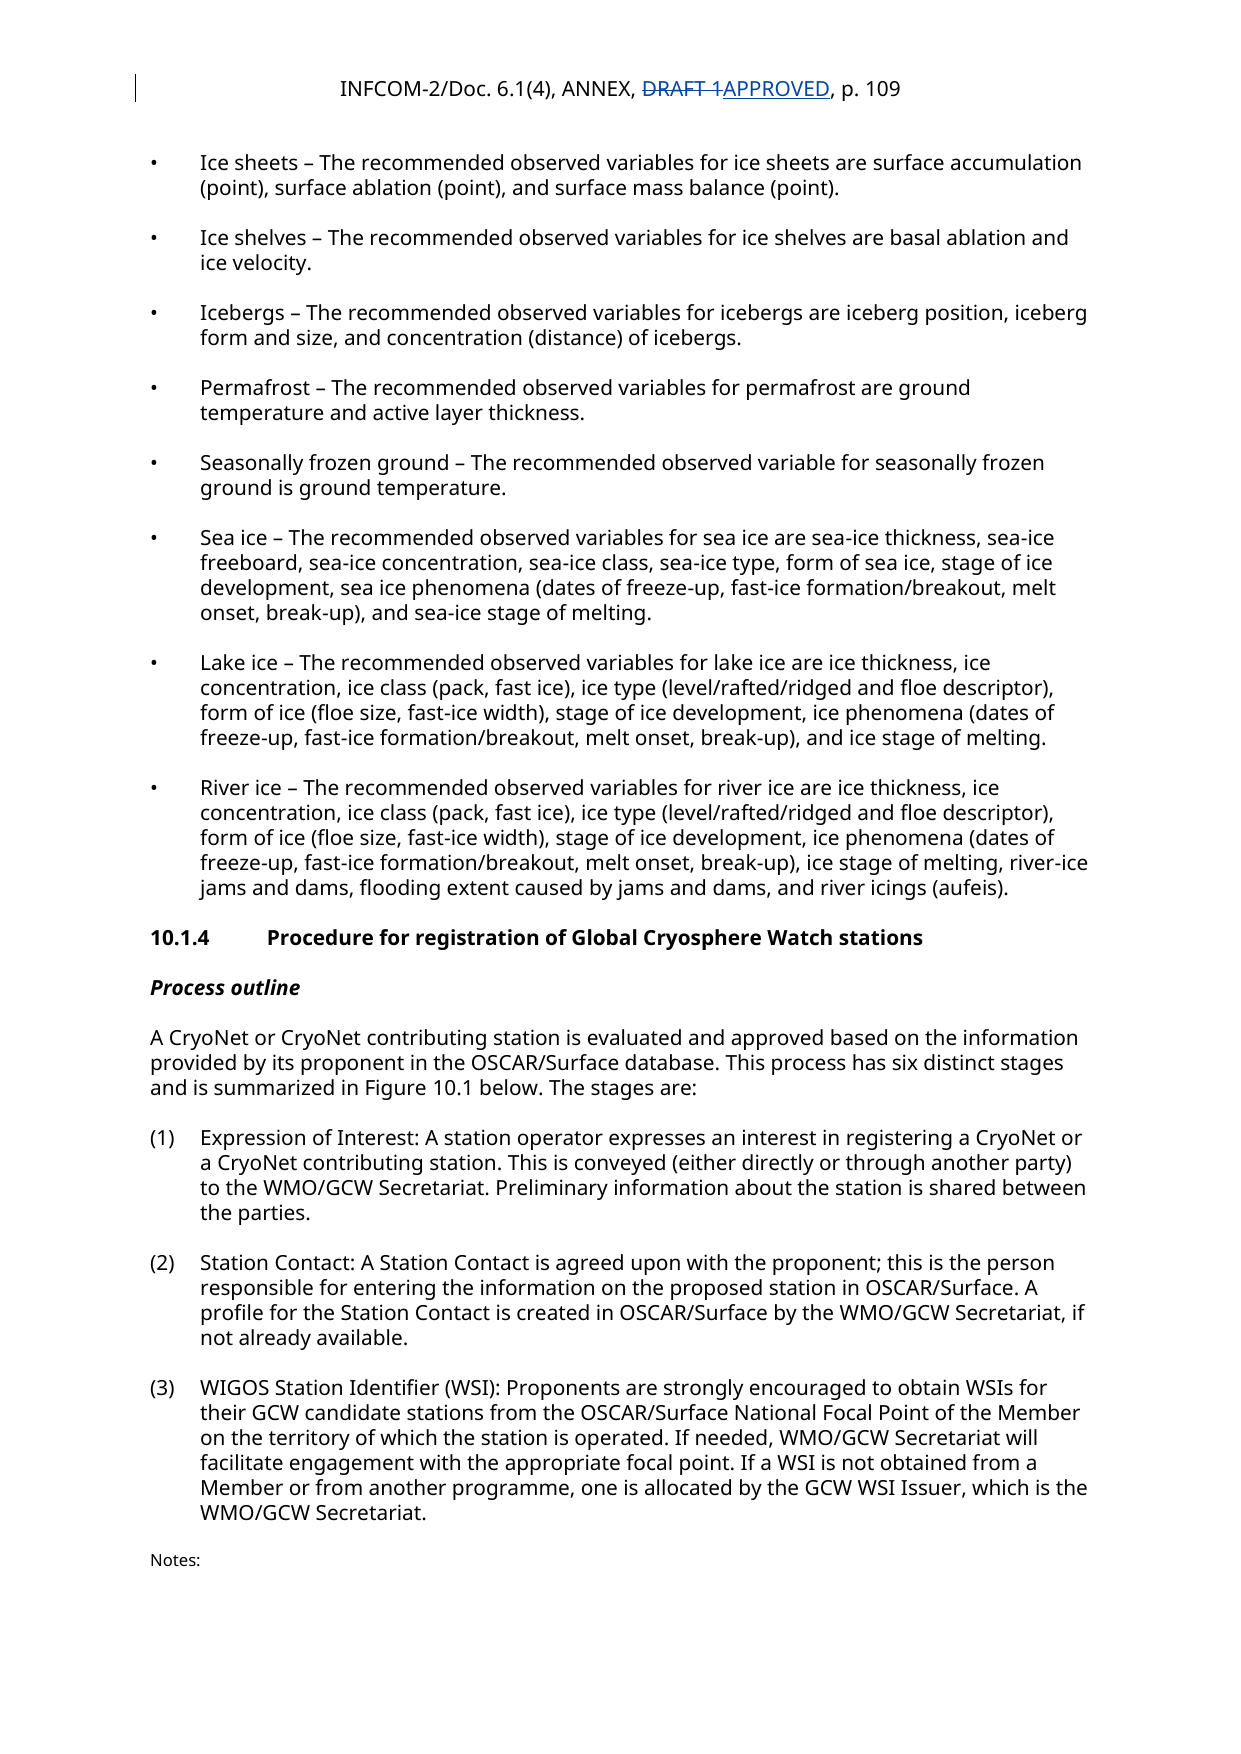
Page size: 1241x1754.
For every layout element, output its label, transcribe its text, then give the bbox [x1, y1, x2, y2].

text • Sea ice – The recommended observed variables for sea ice are sea-ice thickness, sea-ice freeboard, sea-ice concentration, sea-ice class, sea-ice type, form of sea ice, stage of ice development, sea ice phenomena (dates of freeze-up, fast-ice formation/breakout, melt onset, break-up), and sea-ice stage of melting. [150, 525, 1090, 625]
text (2) Station Contact: A Station Contact is agreed upon with the proponent; this is the person responsible for entering the information on the proposed station in OSCAR/Surface. A profile for the Station Contact is created in OSCAR/Surface by the WMO/GCW Secretariat, if not already available. [150, 1250, 1090, 1350]
subtitle 10.1.4 Procedure for registration of Global Cryosphere Watch stations [150, 925, 1090, 950]
text • Seasonally frozen ground – The recommended observed variable for seasonally frozen ground is ground temperature. [150, 450, 1090, 500]
subtitle Process outline [150, 975, 1090, 1000]
text • River ice – The recommended observed variables for river ice are ice thickness, ice concentration, ice class (pack, fast ice), ice type (level/rafted/ridged and floe descriptor), form of ice (floe size, fast-ice width), stage of ice development, ice phenomena (dates of freeze-up, fast-ice formation/breakout, melt onset, break-up), ice stage of melting, river-ice jams and dams, flooding extent caused by jams and dams, and river icings (aufeis). [150, 775, 1090, 900]
text • Icebergs – The recommended observed variables for icebergs are iceberg position, iceberg form and size, and concentration (distance) of icebergs. [150, 300, 1090, 350]
text Notes: [150, 1550, 1090, 1571]
text (1) Expression of Interest: A station operator expresses an interest in registering a CryoNet or a CryoNet contributing station. This is conveyed (either directly or through another party) to the WMO/GCW Secretariat. Preliminary information about the station is shared between the parties. [150, 1125, 1090, 1225]
text • Permafrost – The recommended observed variables for permafrost are ground temperature and active layer thickness. [150, 375, 1090, 425]
text • Ice shelves – The recommended observed variables for ice shelves are basal ablation and ice velocity. [150, 225, 1090, 275]
text • Lake ice – The recommended observed variables for lake ice are ice thickness, ice concentration, ice class (pack, fast ice), ice type (level/rafted/ridged and floe descriptor), form of ice (floe size, fast-ice width), stage of ice development, ice phenomena (dates of freeze-up, fast-ice formation/breakout, melt onset, break-up), and ice stage of melting. [150, 650, 1090, 750]
text (3) WIGOS Station Identifier (WSI): Proponents are strongly encouraged to obtain WSIs for their GCW candidate stations from the OSCAR/Surface National Focal Point of the Member on the territory of which the station is operated. If needed, WMO/GCW Secretariat will facilitate engagement with the appropriate focal point. If a WSI is not obtained from a Member or from another programme, one is allocated by the GCW WSI Issuer, which is the WMO/GCW Secretariat. [150, 1375, 1090, 1525]
text A CryoNet or CryoNet contributing station is evaluated and approved based on the information provided by its proponent in the OSCAR/Surface database. This process has six distinct stages and is summarized in Figure 10.1 below. The stages are: [150, 1025, 1090, 1100]
text • Ice sheets – The recommended observed variables for ice sheets are surface accumulation (point), surface ablation (point), and surface mass balance (point). [150, 150, 1090, 200]
